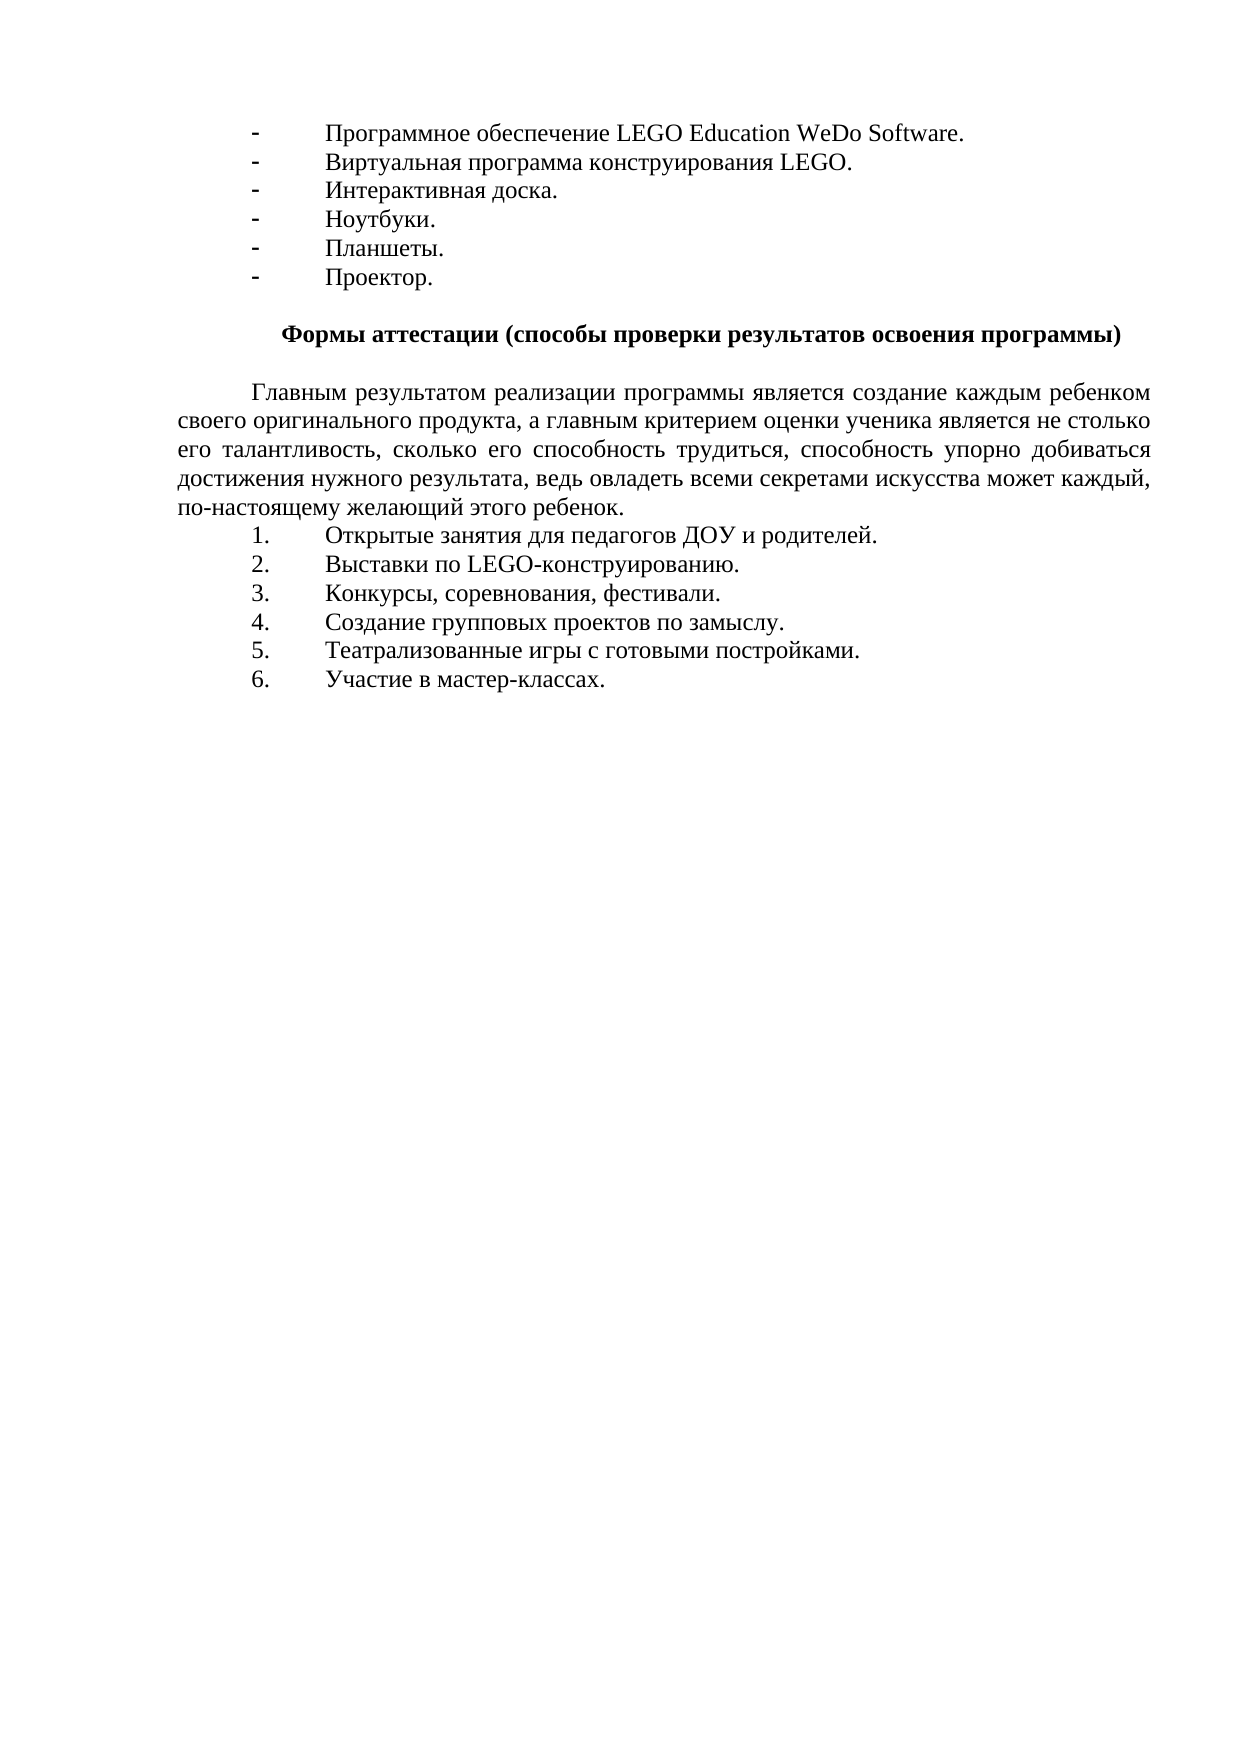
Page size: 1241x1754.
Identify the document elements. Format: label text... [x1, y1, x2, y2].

text Формы аттестации (способы проверки результатов освоения программы) [177, 319, 1152, 348]
list Театрализованные игры с готовыми постройками. [177, 636, 1152, 664]
list Планшеты. [177, 233, 1152, 262]
list Проектор. [177, 262, 1152, 291]
list Ноутбуки. [177, 204, 1152, 233]
list Открытые занятия для педагогов ДОУ и родителей. [177, 521, 1152, 549]
list Конкурсы, соревнования, фестивали. [177, 578, 1152, 607]
list Участие в мастер-классах. [177, 664, 1152, 693]
list Виртуальная программа конструирования LEGO. [177, 147, 1152, 176]
list Программное обеспечение LEGO Education WeDo Software. [177, 118, 1152, 147]
text Главным результатом реализации программы является создание каждым ребенком своего оригинального продукта, а главным критерием оценки ученика является не столько его талантливость, сколько его способность трудиться, способность упорно добиваться достижения нужного результата, ведь овладеть всеми секретами искусства может каждый, по-настоящему желающий этого ребенок. [177, 377, 1152, 521]
list Выставки по LEGO-конструированию. [177, 549, 1152, 578]
list Создание групповых проектов по замыслу. [177, 607, 1152, 636]
list Интерактивная доска. [177, 176, 1152, 204]
